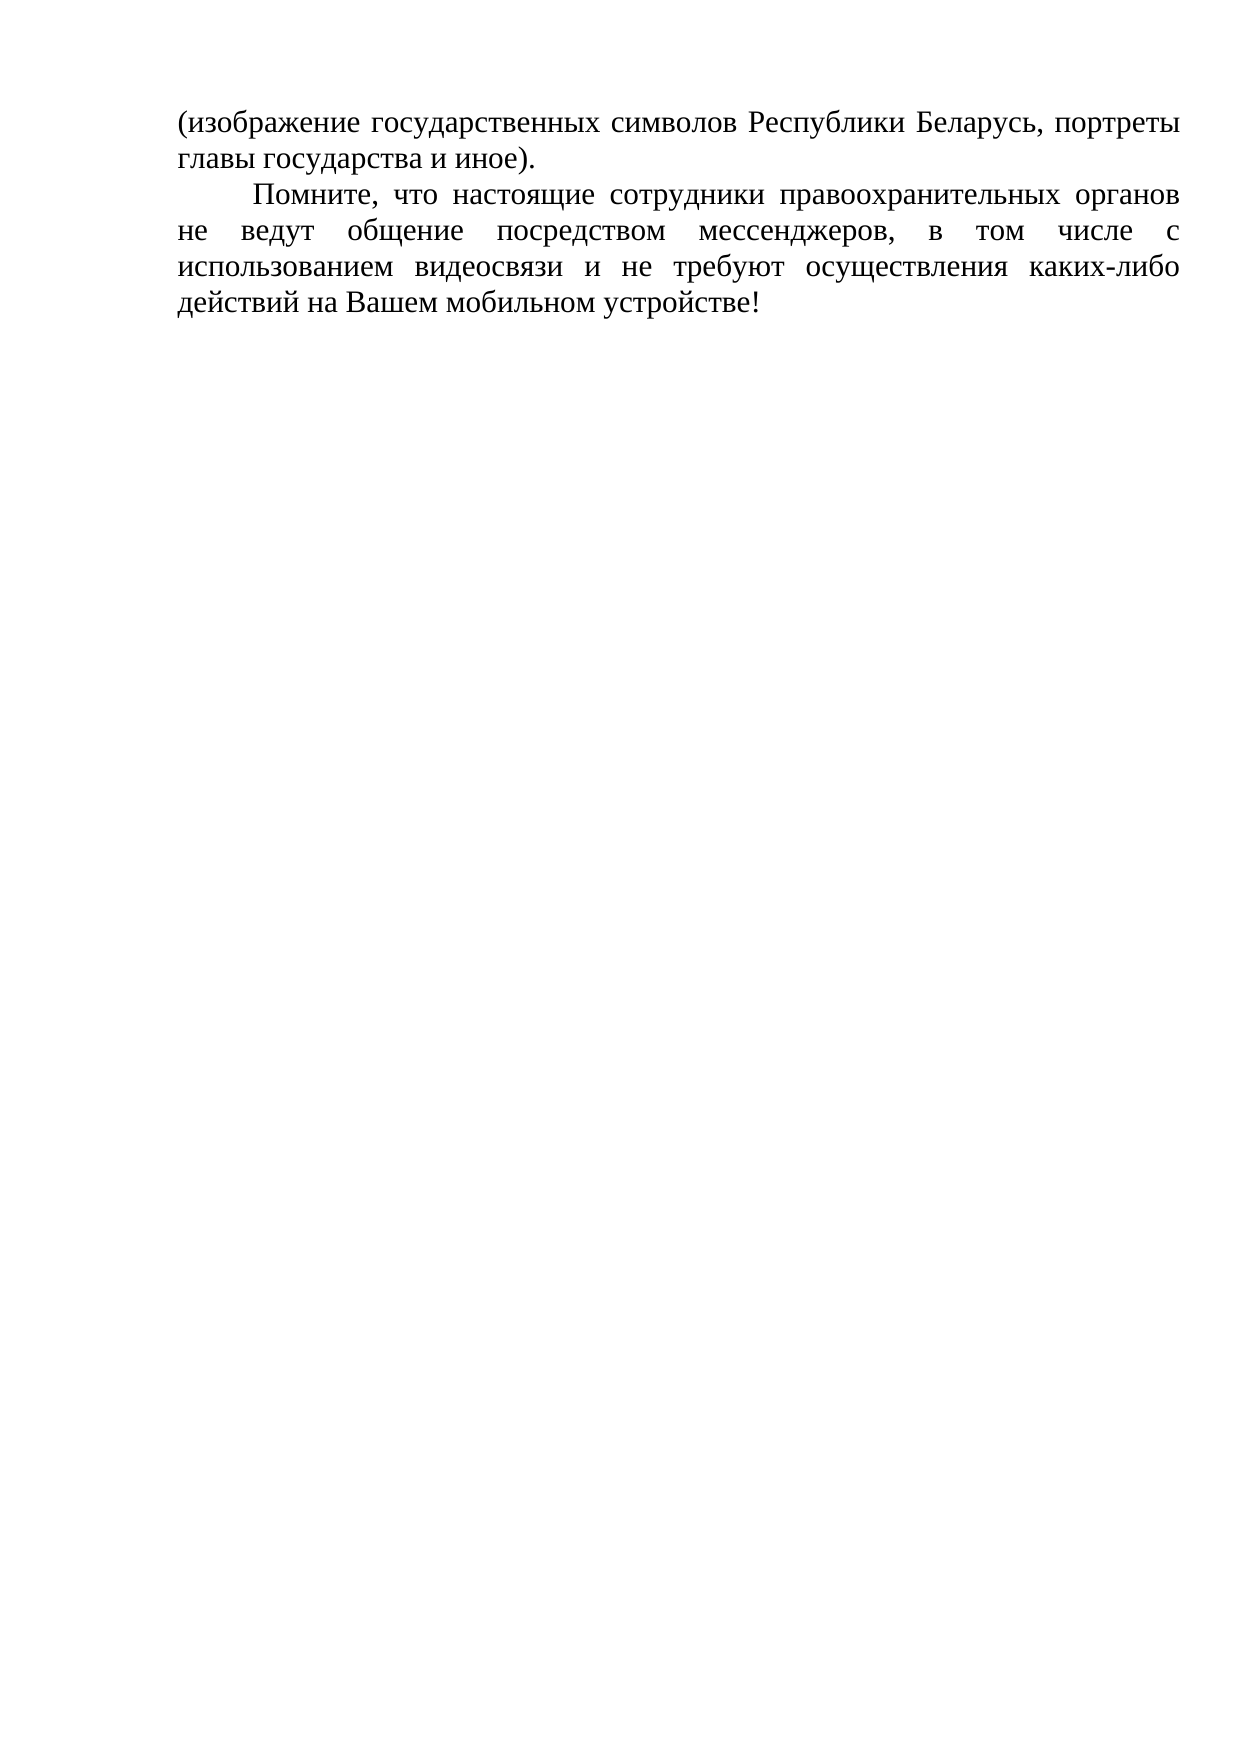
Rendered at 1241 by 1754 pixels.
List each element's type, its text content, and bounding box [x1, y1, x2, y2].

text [177, 103, 1181, 175]
text Помните, что настоящие сотрудники правоохранительных органов не ведут общение посредством мессенджеров, в том числе с использованием видеосвязи и не требуют осуществления каких-либо действий на Вашем мобильном устройстве! [177, 175, 1181, 319]
